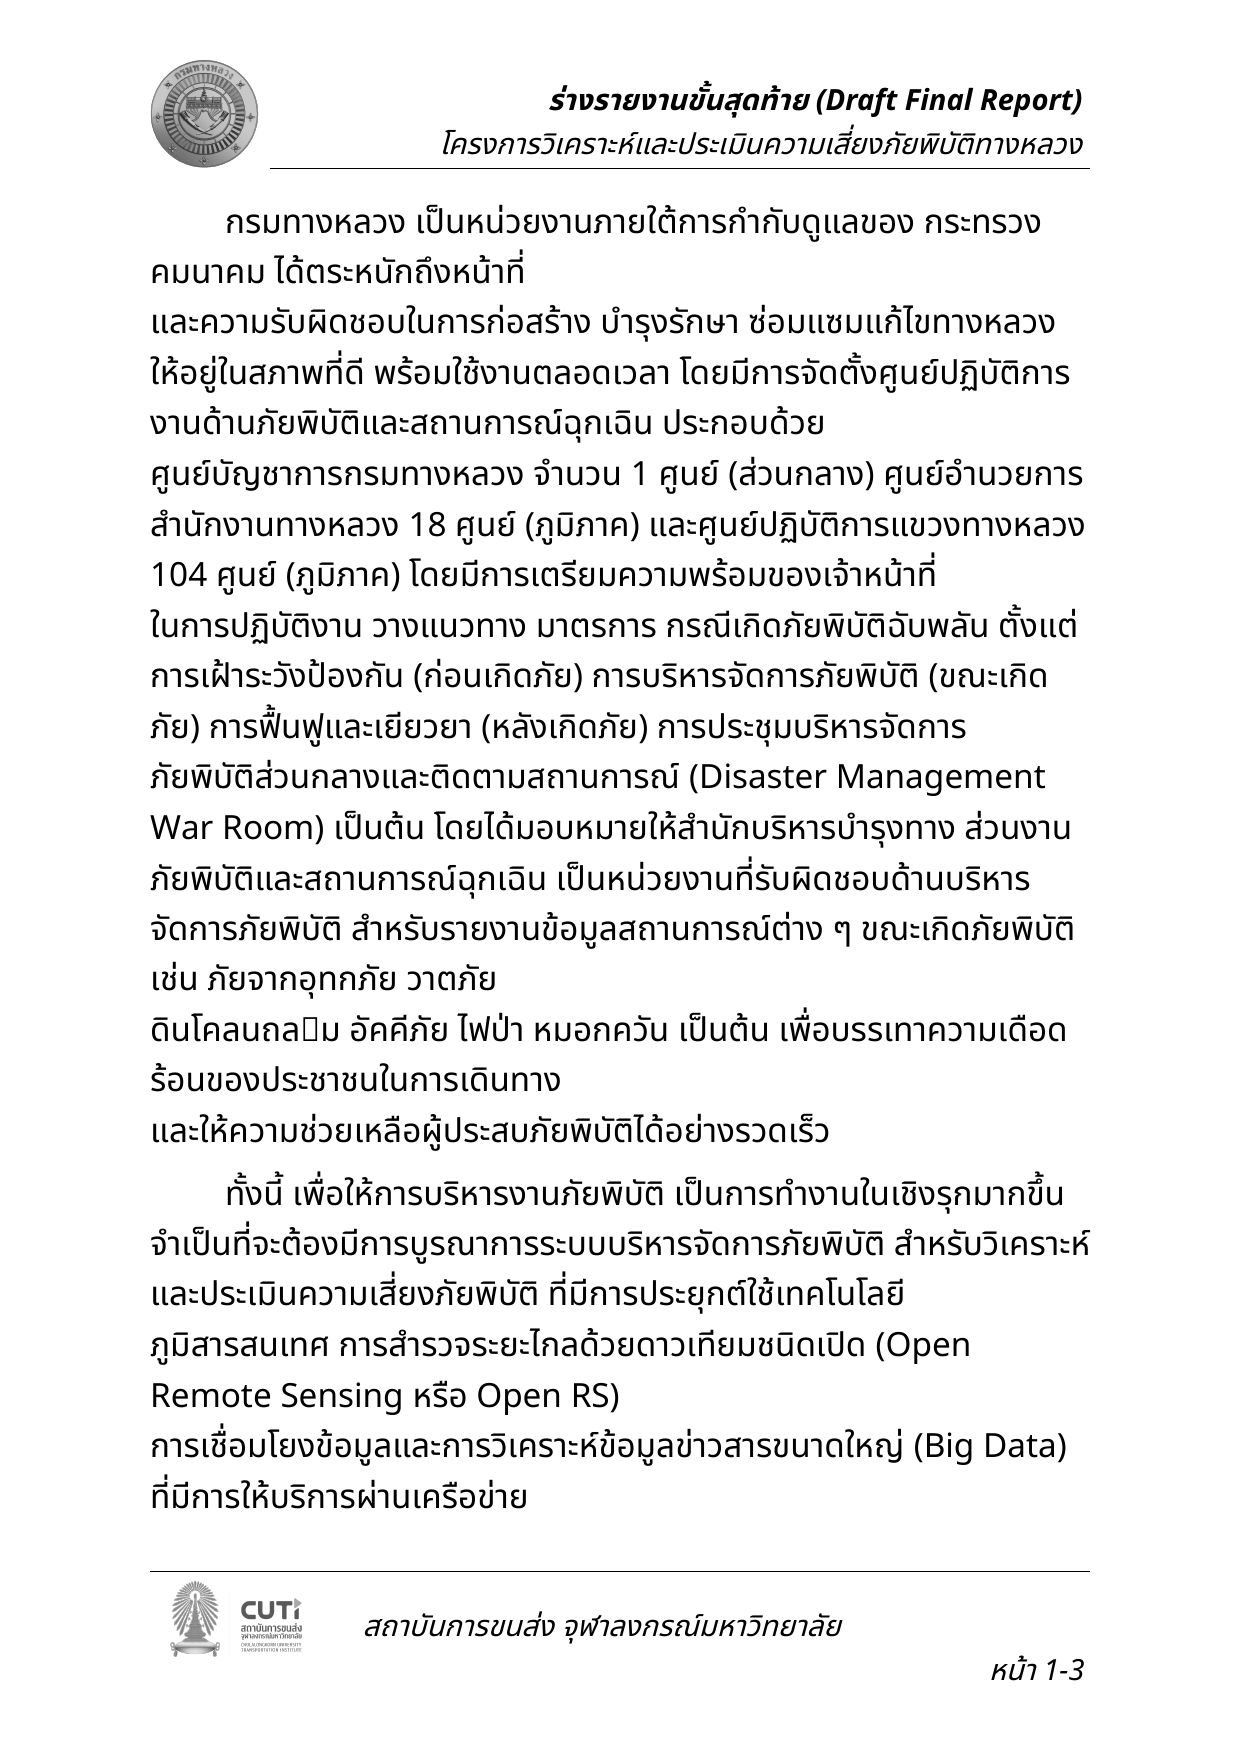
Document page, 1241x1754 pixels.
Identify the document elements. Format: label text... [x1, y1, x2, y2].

picture [150, 60, 259, 168]
text กรมทางหลวง เป็นหน่วยงานภายใต้การกำกับดูแลของ กระทรวงคมนาคม ได้ตระหนักถึงหน้าที่ และความรับผิดชอบในการก่อสร้าง บำรุงรักษา ซ่อมแซมแก้ไขทางหลวง ให้อยู่ในสภาพที่ดี พร้อมใช้งานตลอดเวลา โดยมีการจัดตั้งศูนย์ปฏิบัติการงานด้านภัยพิบัติและสถานการณ์ฉุกเฉิน ประกอบด้วย ศูนย์บัญชาการกรมทางหลวง จำนวน 1 ศูนย์ (ส่วนกลาง) ศูนย์อำนวยการสำนักงานทางหลวง 18 ศูนย์ (ภูมิภาค) และศูนย์ปฏิบัติการแขวงทางหลวง 104 ศูนย์ (ภูมิภาค) โดยมีการเตรียมความพร้อมของเจ้าหน้าที่ ในการปฏิบัติงาน วางแนวทาง มาตรการ กรณีเกิดภัยพิบัติฉับพลัน ตั้งแต่ การเฝ้าระวังป้องกัน (ก่อนเกิดภัย) การบริหารจัดการภัยพิบัติ (ขณะเกิดภัย) การฟื้นฟูและเยียวยา (หลังเกิดภัย) การประชุมบริหารจัดการ ภัยพิบัติส่วนกลางและติดตามสถานการณ์ (Disaster Management War Room) เป็นต้น โดยได้มอบหมายให้สำนักบริหารบำรุงทาง ส่วนงานภัยพิบัติและสถานการณ์ฉุกเฉิน เป็นหน่วยงานที่รับผิดชอบด้านบริหารจัดการภัยพิบัติ สำหรับรายงานข้อมูลสถานการณ์ต่าง ๆ ขณะเกิดภัยพิบัติ เช่น ภัยจากอุทกภัย วาตภัย ดินโคลนถลม อัคคีภัย ไฟป่า หมอกควัน เป็นต้น เพื่อบรรเทาความเดือดร้อนของประชาชนในการเดินทาง และให้ความช่วยเหลือผู้ประสบภัยพิบัติได้อย่างรวดเร็ว [150, 198, 1090, 1157]
picture [150, 1572, 320, 1664]
